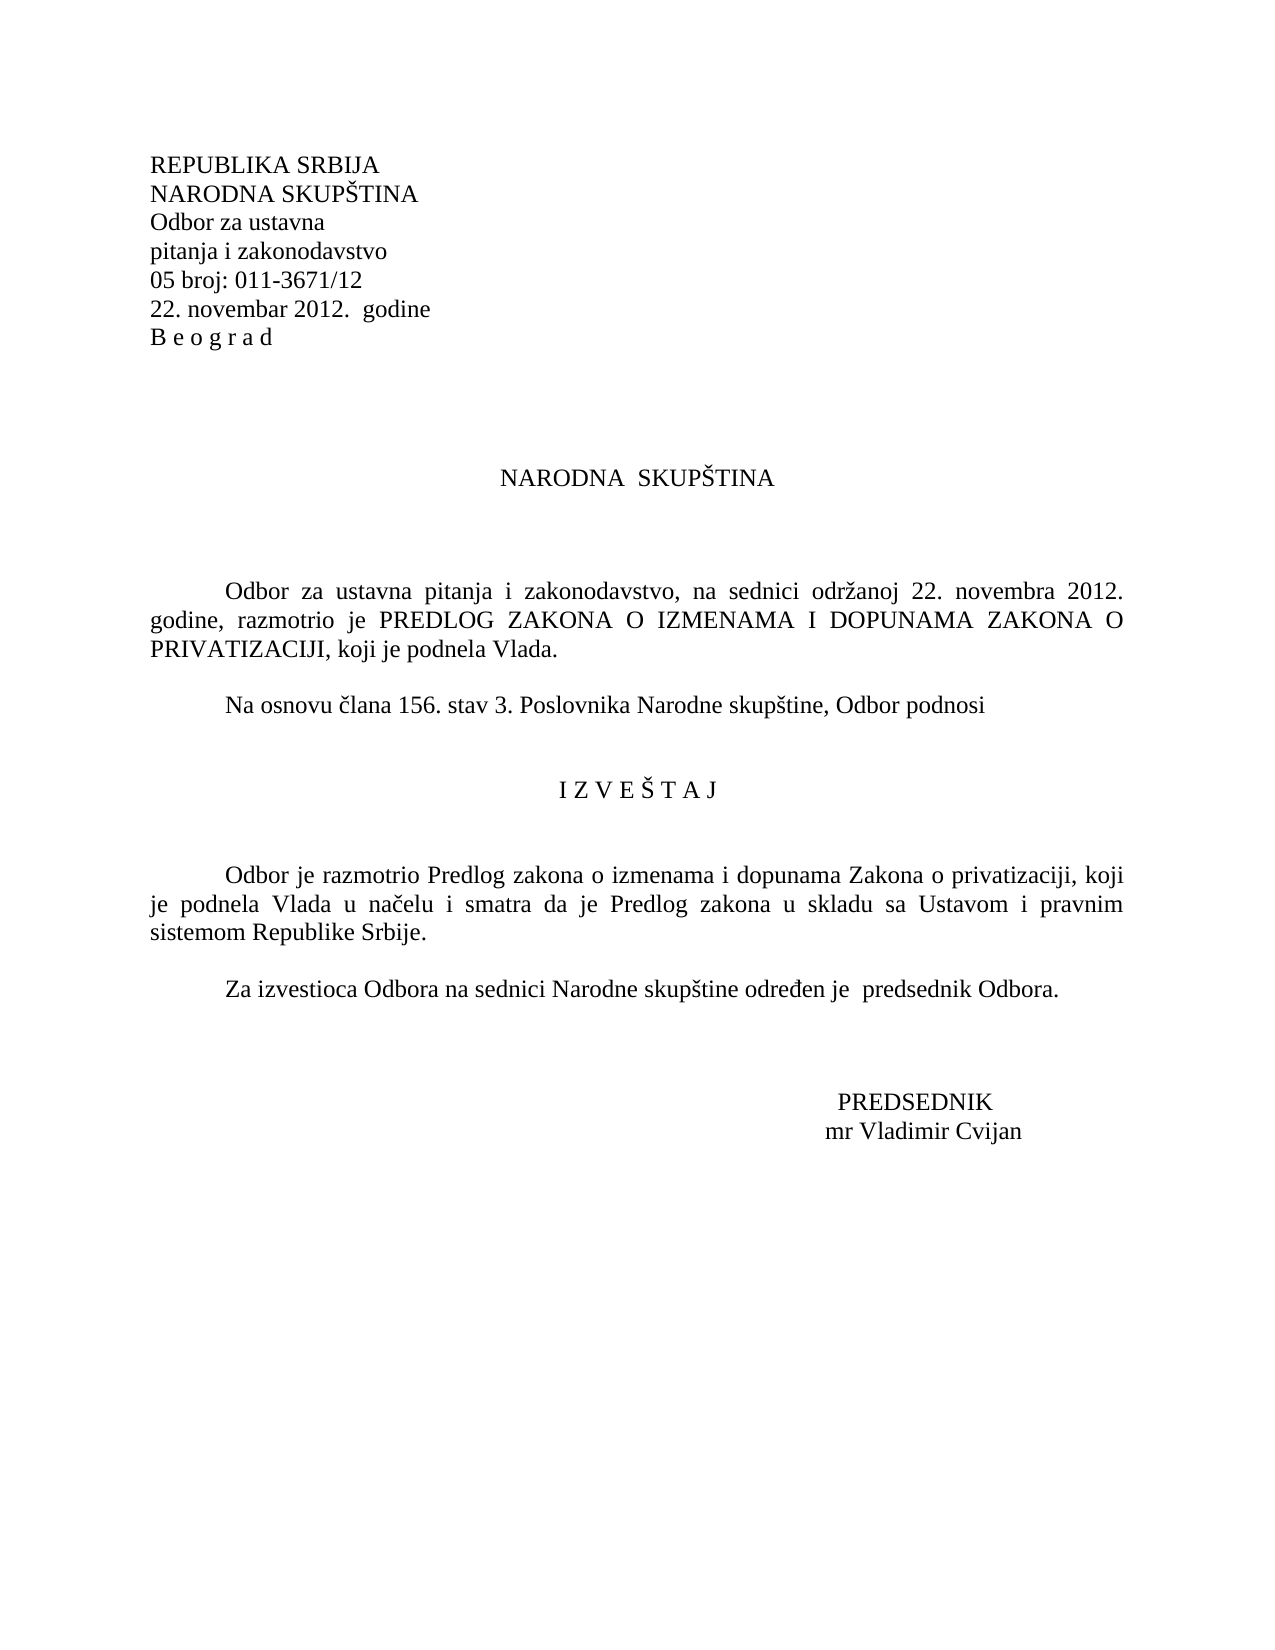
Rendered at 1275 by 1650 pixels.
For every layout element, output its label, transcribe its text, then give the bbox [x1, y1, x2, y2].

text Odbor za ustavna [150, 207, 1125, 236]
text REPUBLIKA SRBIJA [150, 150, 1125, 179]
text B e o g r a d [150, 322, 1125, 351]
text mr Vladimir Cvijan [750, 1116, 1125, 1144]
text 05 broj: 011-3671/12 [150, 265, 1125, 294]
text I Z V E Š T A J [150, 775, 1125, 804]
text Odbor je razmotrio Predlog zakona o izmenama i dopunama Zakona o privatizaciji, koji je podnela Vlada u načelu i smatra da je Predlog zakona u skladu sa Ustavom i pravnim sistemom Republike Srbije. [150, 860, 1125, 946]
text Na osnovu člana 156. stav 3. Poslovnika Narodne skupštine, Odbor podnosi [150, 690, 1125, 719]
text NARODNA SKUPŠTINA [150, 463, 1125, 492]
text NARODNA SKUPŠTINA [150, 179, 1125, 207]
text pitanja i zakonodavstvo [150, 236, 1125, 265]
text Odbor za ustavna pitanja i zakonodavstvo, na sednici održanoj 22. novembra 2012. godine, razmotrio je PREDLOG ZAKONA O IZMENAMA I DOPUNAMA ZAKONA O PRIVATIZACIJI, koji je podnela Vlada. [150, 576, 1125, 662]
text Za izvestioca Odbora na sednici Narodne skupštine određen je predsednik Odbora. [150, 974, 1125, 1003]
text 22. novembar 2012. godine [150, 294, 1125, 322]
text PREDSEDNIK [750, 1087, 1125, 1116]
